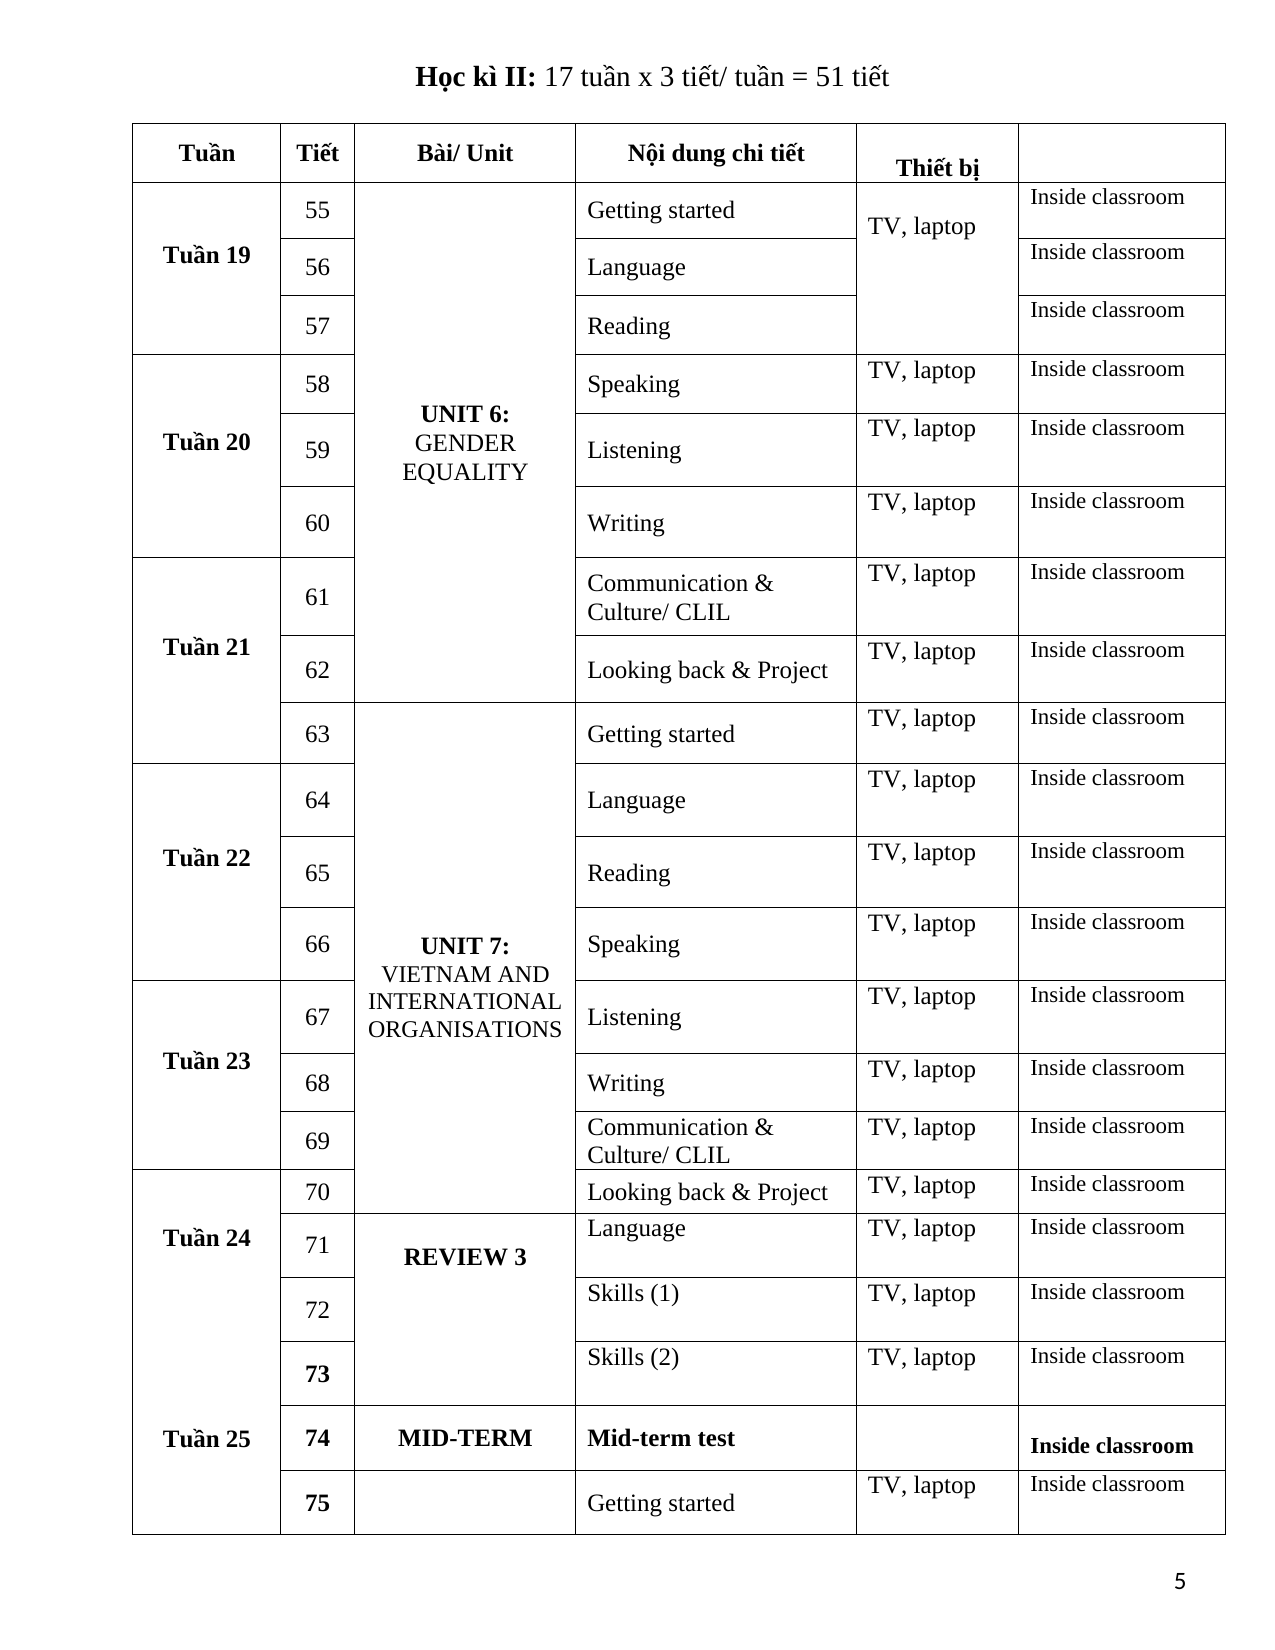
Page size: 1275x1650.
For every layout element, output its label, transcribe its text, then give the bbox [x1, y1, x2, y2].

table_cell Inside classroom [1019, 296, 1225, 354]
table_cell 71 [281, 1214, 354, 1277]
table_cell Inside classroom [1019, 1471, 1225, 1534]
table_cell Tuần 19 [133, 183, 280, 354]
table_header Nội dung chi tiết [576, 124, 856, 182]
table_cell Inside classroom [1019, 414, 1225, 486]
table_cell Listening [576, 981, 856, 1053]
table_cell Language [576, 1214, 856, 1277]
table_cell TV, laptop [857, 1054, 1018, 1111]
table_cell Language [576, 764, 856, 836]
table_cell Inside classroom [1019, 703, 1225, 763]
table_cell Tuần 20 [133, 355, 280, 557]
table_cell TV, laptop [857, 1342, 1018, 1405]
table_cell 61 [281, 558, 354, 635]
table_cell Inside classroom [1019, 837, 1225, 907]
table_cell Inside classroom [1019, 1214, 1225, 1277]
table_cell TV, laptop [857, 1278, 1018, 1341]
table_cell TV, laptop [857, 764, 1018, 836]
table_cell Tuần 24 Tuần 25 Tuần 26 Tuần 27 Tuần 28 Tuần 29 [133, 1170, 280, 1534]
table_cell Inside classroom [1019, 1112, 1225, 1169]
table_cell Getting started [576, 703, 856, 763]
table_cell Tuần 23 [133, 981, 280, 1169]
table_cell TV, laptop [857, 1471, 1018, 1534]
table_header [1019, 124, 1225, 182]
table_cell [355, 1471, 575, 1534]
table_cell 66 [281, 908, 354, 980]
table_cell UNIT 7: VIETNAM AND INTERNATIONAL ORGANISATIONS [355, 703, 575, 1212]
table_cell Inside classroom [1019, 355, 1225, 412]
table_cell Inside classroom [1019, 908, 1225, 980]
table_cell TV, laptop [857, 355, 1018, 412]
table_cell 59 [281, 414, 354, 486]
table_cell Looking back & Project [576, 636, 856, 702]
table_cell TV, laptop [857, 837, 1018, 907]
table_header Thiết bị [857, 124, 1018, 182]
table_cell [857, 1406, 1018, 1469]
table_cell Inside classroom [1019, 183, 1225, 237]
table_cell Skills (2) [576, 1342, 856, 1405]
table_cell Speaking [576, 355, 856, 412]
table_cell 67 [281, 981, 354, 1053]
table_cell 60 [281, 487, 354, 557]
table_cell Inside classroom [1019, 239, 1225, 295]
table_cell Writing [576, 487, 856, 557]
table_cell 57 [281, 296, 354, 354]
table_cell Inside classroom [1019, 1342, 1225, 1405]
table_cell TV, laptop [857, 908, 1018, 980]
table_cell Getting started [576, 183, 856, 237]
table_cell TV, laptop [857, 636, 1018, 702]
table_cell Inside classroom [1019, 1406, 1225, 1469]
table_cell TV, laptop [857, 183, 1018, 354]
table_cell Mid-term test [576, 1406, 856, 1469]
table_cell 68 [281, 1054, 354, 1111]
table_header Tiết [281, 124, 354, 182]
table_cell 74 [281, 1406, 354, 1469]
table_cell TV, laptop [857, 981, 1018, 1053]
table_cell Inside classroom [1019, 636, 1225, 702]
table_cell Inside classroom [1019, 487, 1225, 557]
table_cell Listening [576, 414, 856, 486]
table_cell Reading [576, 296, 856, 354]
table_cell 56 [281, 239, 354, 295]
table_cell TV, laptop [857, 1170, 1018, 1212]
table_cell Inside classroom [1019, 1054, 1225, 1111]
table_cell Language [576, 239, 856, 295]
table_cell 55 [281, 183, 354, 237]
table_cell 72 [281, 1278, 354, 1341]
table_cell TV, laptop [857, 1112, 1018, 1169]
table_cell Skills (1) [576, 1278, 856, 1341]
table_cell 70 [281, 1170, 354, 1212]
table_cell REVIEW 3 [355, 1214, 575, 1405]
table_cell Tuần 21 [133, 558, 280, 763]
table_cell Reading [576, 837, 856, 907]
table_cell 75 [281, 1471, 354, 1534]
table_cell Writing [576, 1054, 856, 1111]
table_cell Inside classroom [1019, 1278, 1225, 1341]
table_cell Inside classroom [1019, 1170, 1225, 1212]
table_cell Tuần 22 [133, 764, 280, 980]
table_cell Inside classroom [1019, 981, 1225, 1053]
table_cell MID-TERM [355, 1406, 575, 1469]
table_cell Looking back & Project [576, 1170, 856, 1212]
table_header Bài/ Unit [355, 124, 575, 182]
table_cell Speaking [576, 908, 856, 980]
table_cell 65 [281, 837, 354, 907]
table_cell Getting started [576, 1471, 856, 1534]
table_cell Communication & Culture/ CLIL [576, 558, 856, 635]
table_cell Inside classroom [1019, 764, 1225, 836]
table_cell Inside classroom [1019, 558, 1225, 635]
table_cell 62 [281, 636, 354, 702]
text Học kì II: 17 tuần x 3 tiết/ tuần = 51 tiết [118, 59, 1186, 93]
table_cell TV, laptop [857, 558, 1018, 635]
table_cell UNIT 6: GENDER EQUALITY [355, 183, 575, 702]
table_header Tuần [133, 124, 280, 182]
table_cell TV, laptop [857, 487, 1018, 557]
table_cell TV, laptop [857, 703, 1018, 763]
table_cell TV, laptop [857, 1214, 1018, 1277]
table_cell Communication & Culture/ CLIL [576, 1112, 856, 1169]
table_cell 69 [281, 1112, 354, 1169]
table_cell 64 [281, 764, 354, 836]
table_cell 63 [281, 703, 354, 763]
table_cell TV, laptop [857, 414, 1018, 486]
table_cell 73 [281, 1342, 354, 1405]
table_cell 58 [281, 355, 354, 412]
